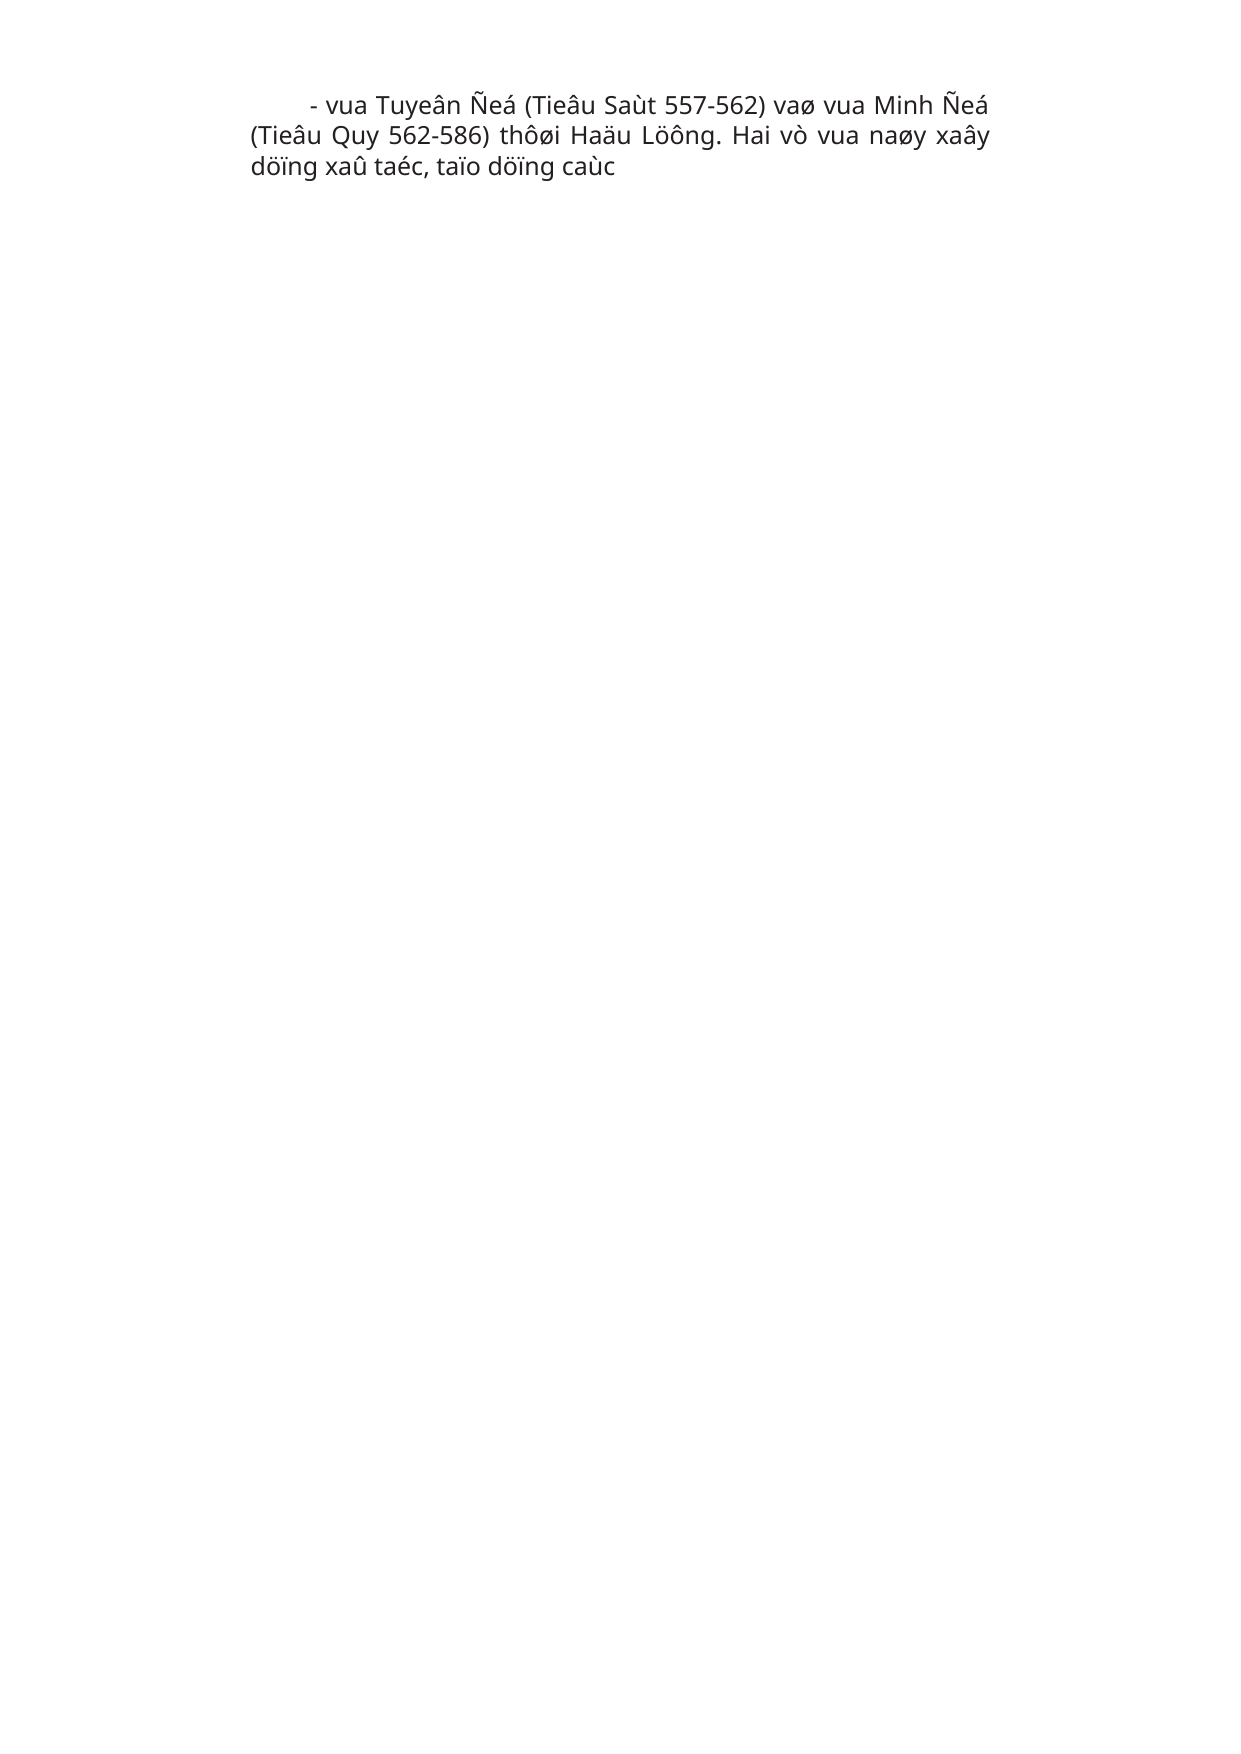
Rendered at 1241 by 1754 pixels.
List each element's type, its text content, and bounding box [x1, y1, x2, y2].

text - vua Tuyeân Ñeá (Tieâu Saùt 557-562) vaø vua Minh Ñeá (Tieâu Quy 562-586) thôøi Haäu Löông. Hai vò vua naøy xaây döïng xaû taéc, taïo döïng caùc [250, 89, 990, 183]
